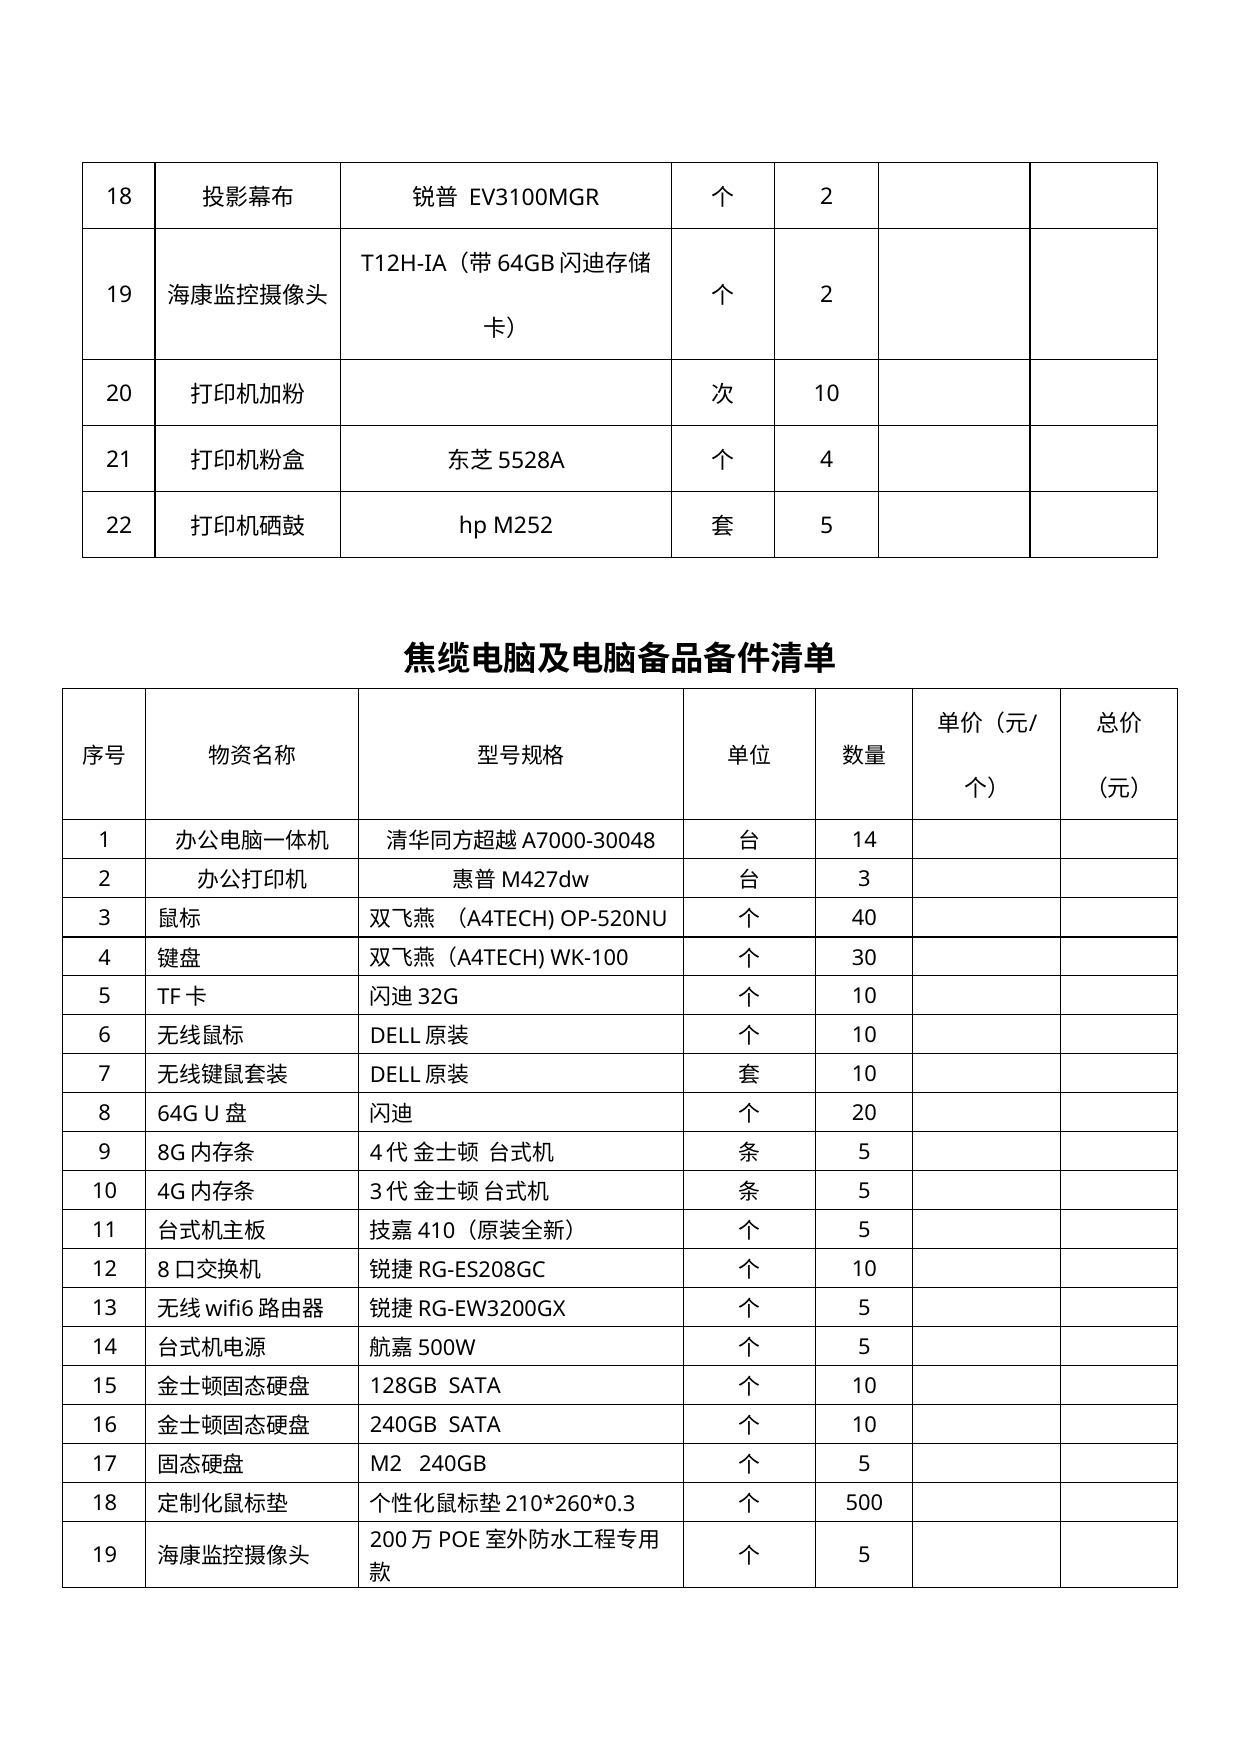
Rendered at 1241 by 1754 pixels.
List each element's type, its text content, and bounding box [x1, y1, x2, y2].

table_cell [1061, 1249, 1177, 1287]
table_cell 2 [775, 163, 878, 228]
table_cell 鼠标 [146, 898, 358, 936]
table_cell 闪迪32G [359, 976, 683, 1014]
table_cell 台 [684, 859, 815, 897]
table_cell 锐捷RG-EW3200GX [359, 1288, 683, 1326]
table_cell 个 [684, 1249, 815, 1287]
table_cell 21 [83, 426, 154, 491]
table_cell [1061, 1093, 1177, 1131]
table_cell 个 [684, 938, 815, 975]
table_header 数量 [816, 689, 912, 819]
table_cell [879, 360, 1029, 425]
table_cell 台式机主板 [146, 1210, 358, 1248]
table_cell 15 [63, 1366, 145, 1404]
table_cell 10 [816, 1249, 912, 1287]
table_cell 10 [816, 976, 912, 1014]
table_cell 16 [63, 1405, 145, 1443]
table_cell [913, 1210, 1060, 1248]
table_cell 个 [684, 1288, 815, 1326]
table_cell 18 [63, 1483, 145, 1521]
table_cell 打印机粉盒 [156, 426, 340, 491]
table_cell [913, 1522, 1060, 1587]
table_cell DELL原装 [359, 1015, 683, 1053]
table_cell 5 [816, 1210, 912, 1248]
table_cell 17 [63, 1444, 145, 1482]
table_cell [913, 1249, 1060, 1287]
table_cell 条 [684, 1132, 815, 1170]
table_cell 金士顿固态硬盘 [146, 1405, 358, 1443]
table_cell 10 [63, 1171, 145, 1209]
table_cell 5 [775, 492, 878, 557]
table_header 单位 [684, 689, 815, 819]
table_cell [1061, 938, 1177, 975]
table_cell 5 [63, 976, 145, 1014]
table_cell 10 [816, 1366, 912, 1404]
table_cell 海康监控摄像头 [156, 229, 340, 359]
table_cell 128GB SATA [359, 1366, 683, 1404]
table_cell [1031, 163, 1157, 228]
table_cell 10 [775, 360, 878, 425]
table_cell 条 [684, 1171, 815, 1209]
table_cell [913, 1483, 1060, 1521]
table_cell 办公电脑一体机 [146, 820, 358, 858]
table_cell 4 [775, 426, 878, 491]
text 焦缆电脑及电脑备品备件清单 [112, 623, 1128, 688]
table_cell 5 [816, 1288, 912, 1326]
table_cell 金士顿固态硬盘 [146, 1366, 358, 1404]
table_cell 套 [684, 1054, 815, 1092]
table_cell [879, 426, 1029, 491]
table_cell [1061, 1444, 1177, 1482]
table_cell [1031, 229, 1157, 359]
table_cell [1061, 1366, 1177, 1404]
table_cell 22 [83, 492, 154, 557]
table_cell 500 [816, 1483, 912, 1521]
table_cell 11 [63, 1210, 145, 1248]
table_cell [913, 859, 1060, 897]
table_cell 8 [63, 1093, 145, 1131]
table_cell [1061, 1522, 1177, 1587]
table_cell [913, 1054, 1060, 1092]
table_cell 套 [672, 492, 774, 557]
table_cell [913, 1171, 1060, 1209]
table_cell M2 240GB [359, 1444, 683, 1482]
table_cell [913, 1444, 1060, 1482]
table_cell 定制化鼠标垫 [146, 1483, 358, 1521]
table_cell [1061, 976, 1177, 1014]
table_cell [1061, 1327, 1177, 1365]
table_cell 打印机硒鼓 [156, 492, 340, 557]
table_cell 个 [672, 163, 774, 228]
table_cell [1061, 898, 1177, 936]
table_cell [913, 1015, 1060, 1053]
table_cell 键盘 [146, 938, 358, 975]
table_cell 19 [63, 1522, 145, 1587]
table_cell TF卡 [146, 976, 358, 1014]
table_cell 10 [816, 1405, 912, 1443]
table_cell 个性化鼠标垫210*260*0.3 [359, 1483, 683, 1521]
table_cell 5 [816, 1132, 912, 1170]
table_cell 惠普M427dw [359, 859, 683, 897]
table_cell 锐普 EV3100MGR [341, 163, 671, 228]
table_cell [879, 492, 1029, 557]
table_cell 次 [672, 360, 774, 425]
table_cell [913, 898, 1060, 936]
table_cell 无线鼠标 [146, 1015, 358, 1053]
table_cell T12H-IA（带64GB闪迪存储卡） [341, 229, 671, 359]
table_cell [913, 1327, 1060, 1365]
table_cell 固态硬盘 [146, 1444, 358, 1482]
table_cell 8G内存条 [146, 1132, 358, 1170]
table_cell hp M252 [341, 492, 671, 557]
table_cell 个 [684, 1483, 815, 1521]
table_cell 19 [83, 229, 154, 359]
table_cell [1061, 1054, 1177, 1092]
table_cell [913, 976, 1060, 1014]
table_cell [913, 938, 1060, 975]
table_cell 8口交换机 [146, 1249, 358, 1287]
table_cell 打印机加粉 [156, 360, 340, 425]
table_cell DELL原装 [359, 1054, 683, 1092]
table_cell 5 [816, 1171, 912, 1209]
table_cell 技嘉410（原装全新） [359, 1210, 683, 1248]
table_cell [1061, 1015, 1177, 1053]
table_header 型号规格 [359, 689, 683, 819]
table_cell 3 [63, 898, 145, 936]
table_cell 20 [816, 1093, 912, 1131]
table_header 总价（元） [1061, 689, 1177, 819]
table_cell 10 [816, 1054, 912, 1092]
table_cell 7 [63, 1054, 145, 1092]
table_cell 双飞燕（A4TECH) WK-100 [359, 938, 683, 975]
table_cell 13 [63, 1288, 145, 1326]
table_cell [1061, 859, 1177, 897]
table_cell 个 [684, 1015, 815, 1053]
table_cell 2 [775, 229, 878, 359]
table_cell 清华同方超越A7000-30048 [359, 820, 683, 858]
table_cell [1031, 360, 1157, 425]
table_cell 3代 金士顿 台式机 [359, 1171, 683, 1209]
table_cell [1061, 820, 1177, 858]
table_cell [1061, 1288, 1177, 1326]
table_cell [1031, 492, 1157, 557]
table_cell [913, 1288, 1060, 1326]
table_cell 个 [672, 229, 774, 359]
table_cell [1061, 1132, 1177, 1170]
table_cell 个 [684, 1210, 815, 1248]
table_cell 个 [684, 1522, 815, 1587]
table_cell 5 [816, 1444, 912, 1482]
table_cell [879, 163, 1029, 228]
table_cell 双飞燕 （A4TECH) OP-520NU [359, 898, 683, 936]
table_cell [879, 229, 1029, 359]
table_cell [913, 1132, 1060, 1170]
table_cell [1061, 1171, 1177, 1209]
table_cell 64G U 盘 [146, 1093, 358, 1131]
table_cell 无线wifi6路由器 [146, 1288, 358, 1326]
table_cell [341, 360, 671, 425]
table_cell [913, 1093, 1060, 1131]
table_cell 无线键鼠套装 [146, 1054, 358, 1092]
table_cell [1061, 1483, 1177, 1521]
table_cell 20 [83, 360, 154, 425]
table_cell 6 [63, 1015, 145, 1053]
table_cell 2 [63, 859, 145, 897]
table_cell 4 [63, 938, 145, 975]
table_cell 个 [684, 976, 815, 1014]
table_cell 个 [684, 898, 815, 936]
table_cell 投影幕布 [156, 163, 340, 228]
table_cell 18 [83, 163, 154, 228]
table_header 物资名称 [146, 689, 358, 819]
table_cell 240GB SATA [359, 1405, 683, 1443]
table_cell 40 [816, 898, 912, 936]
table_cell 个 [672, 426, 774, 491]
table_cell [913, 1405, 1060, 1443]
table_cell 1 [63, 820, 145, 858]
table_cell 14 [816, 820, 912, 858]
table_cell 4代 金士顿 台式机 [359, 1132, 683, 1170]
table_cell 5 [816, 1327, 912, 1365]
table_cell 3 [816, 859, 912, 897]
table_cell 办公打印机 [146, 859, 358, 897]
table_cell 东芝5528A [341, 426, 671, 491]
table_cell 海康监控摄像头 [146, 1522, 358, 1587]
table_cell 个 [684, 1327, 815, 1365]
table_cell 12 [63, 1249, 145, 1287]
table_cell 4G内存条 [146, 1171, 358, 1209]
table_cell [1031, 426, 1157, 491]
table_cell 个 [684, 1444, 815, 1482]
table_cell 锐捷RG-ES208GC [359, 1249, 683, 1287]
table_cell 10 [816, 1015, 912, 1053]
table_cell 个 [684, 1093, 815, 1131]
table_cell 航嘉500W [359, 1327, 683, 1365]
table_cell 个 [684, 1405, 815, 1443]
table_cell 闪迪 [359, 1093, 683, 1131]
table_header 序号 [63, 689, 145, 819]
table_cell 14 [63, 1327, 145, 1365]
table_cell 个 [684, 1366, 815, 1404]
table_cell [913, 820, 1060, 858]
table_cell [913, 1366, 1060, 1404]
table_cell 9 [63, 1132, 145, 1170]
table_header 单价（元/个） [913, 689, 1060, 819]
table_cell 30 [816, 938, 912, 975]
table_cell 台 [684, 820, 815, 858]
table_cell 台式机电源 [146, 1327, 358, 1365]
table_cell [1061, 1405, 1177, 1443]
table_cell 5 [816, 1522, 912, 1587]
table_cell [1061, 1210, 1177, 1248]
